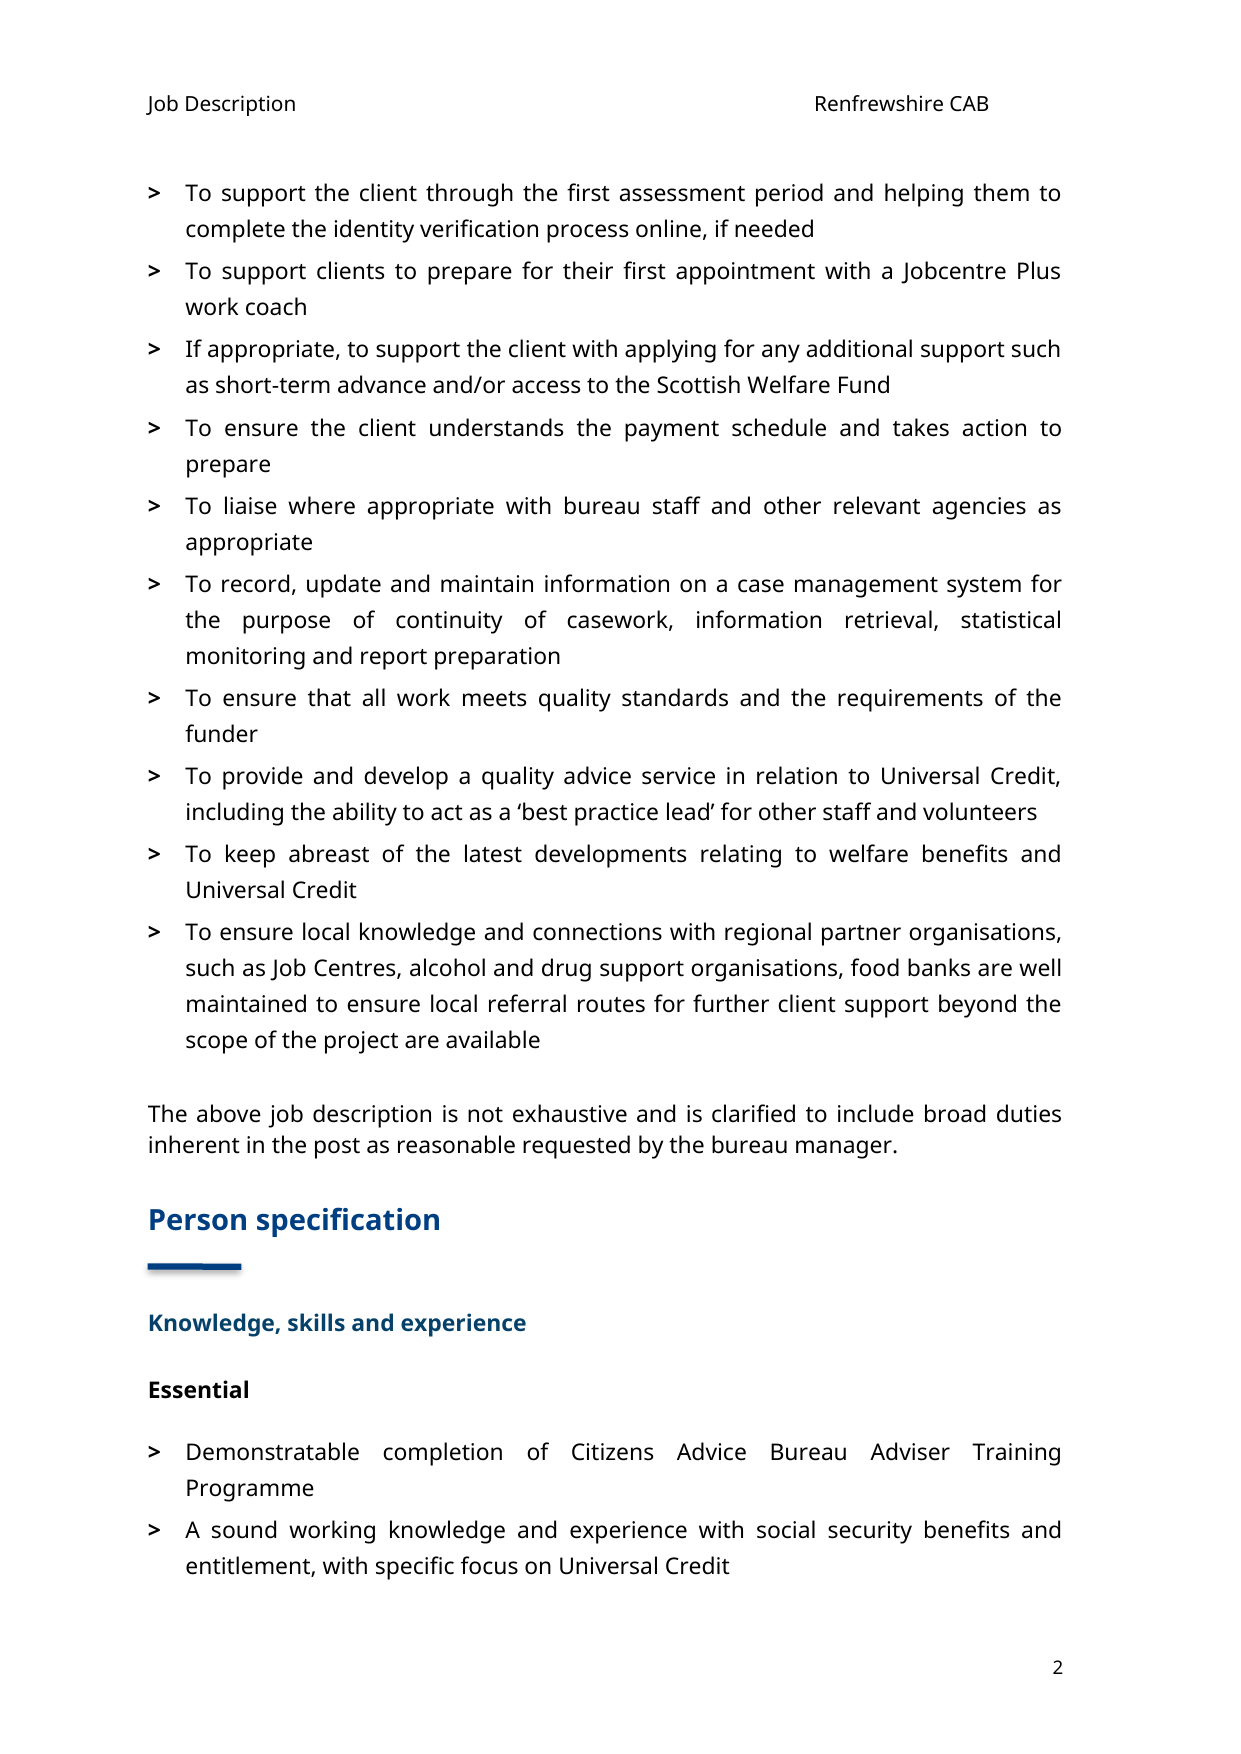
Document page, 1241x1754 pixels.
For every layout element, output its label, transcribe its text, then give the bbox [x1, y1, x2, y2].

text The above job description is not exhaustive and is clarified to include broad duties inherent in the post as reasonable requested by the bureau manager. [148, 1097, 1063, 1160]
list To support the client through the first assessment period and helping them to complete the identity verification process online, if needed [148, 177, 1063, 244]
list To ensure local knowledge and connections with regional partner organisations, such as Job Centres, alcohol and drug support organisations, food banks are well maintained to ensure local referral routes for further client support beyond the scope of the project are available [148, 916, 1063, 1055]
list If appropriate, to support the client with applying for any additional support such as short-term advance and/or access to the Scottish Welfare Fund [148, 333, 1063, 401]
list A sound working knowledge and experience with social security benefits and entitlement, with specific focus on Universal Credit [148, 1514, 1063, 1582]
list To liaise where appropriate with bureau staff and other relevant agencies as appropriate [148, 490, 1063, 557]
text Knowledge, skills and experience [148, 1307, 1063, 1338]
list To support clients to prepare for their first appointment with a Jobcentre Plus work coach [148, 255, 1063, 322]
list Demonstratable completion of Citizens Advice Bureau Adviser Training Programme [148, 1436, 1063, 1503]
list To ensure that all work meets quality standards and the requirements of the funder [148, 682, 1063, 749]
list To keep abreast of the latest developments relating to welfare benefits and Universal Credit [148, 838, 1063, 905]
list To record, update and maintain information on a case management system for the purpose of continuity of casework, information retrieval, statistical monitoring and report preparation [148, 568, 1063, 671]
list To provide and develop a quality advice service in relation to Universal Credit, including the ability to act as a ‘best practice lead’ for other staff and volunteers [148, 760, 1063, 827]
subtitle Person specification [148, 1200, 1063, 1239]
list To ensure the client understands the payment schedule and takes action to prepare [148, 412, 1063, 479]
text Essential [148, 1374, 1063, 1405]
